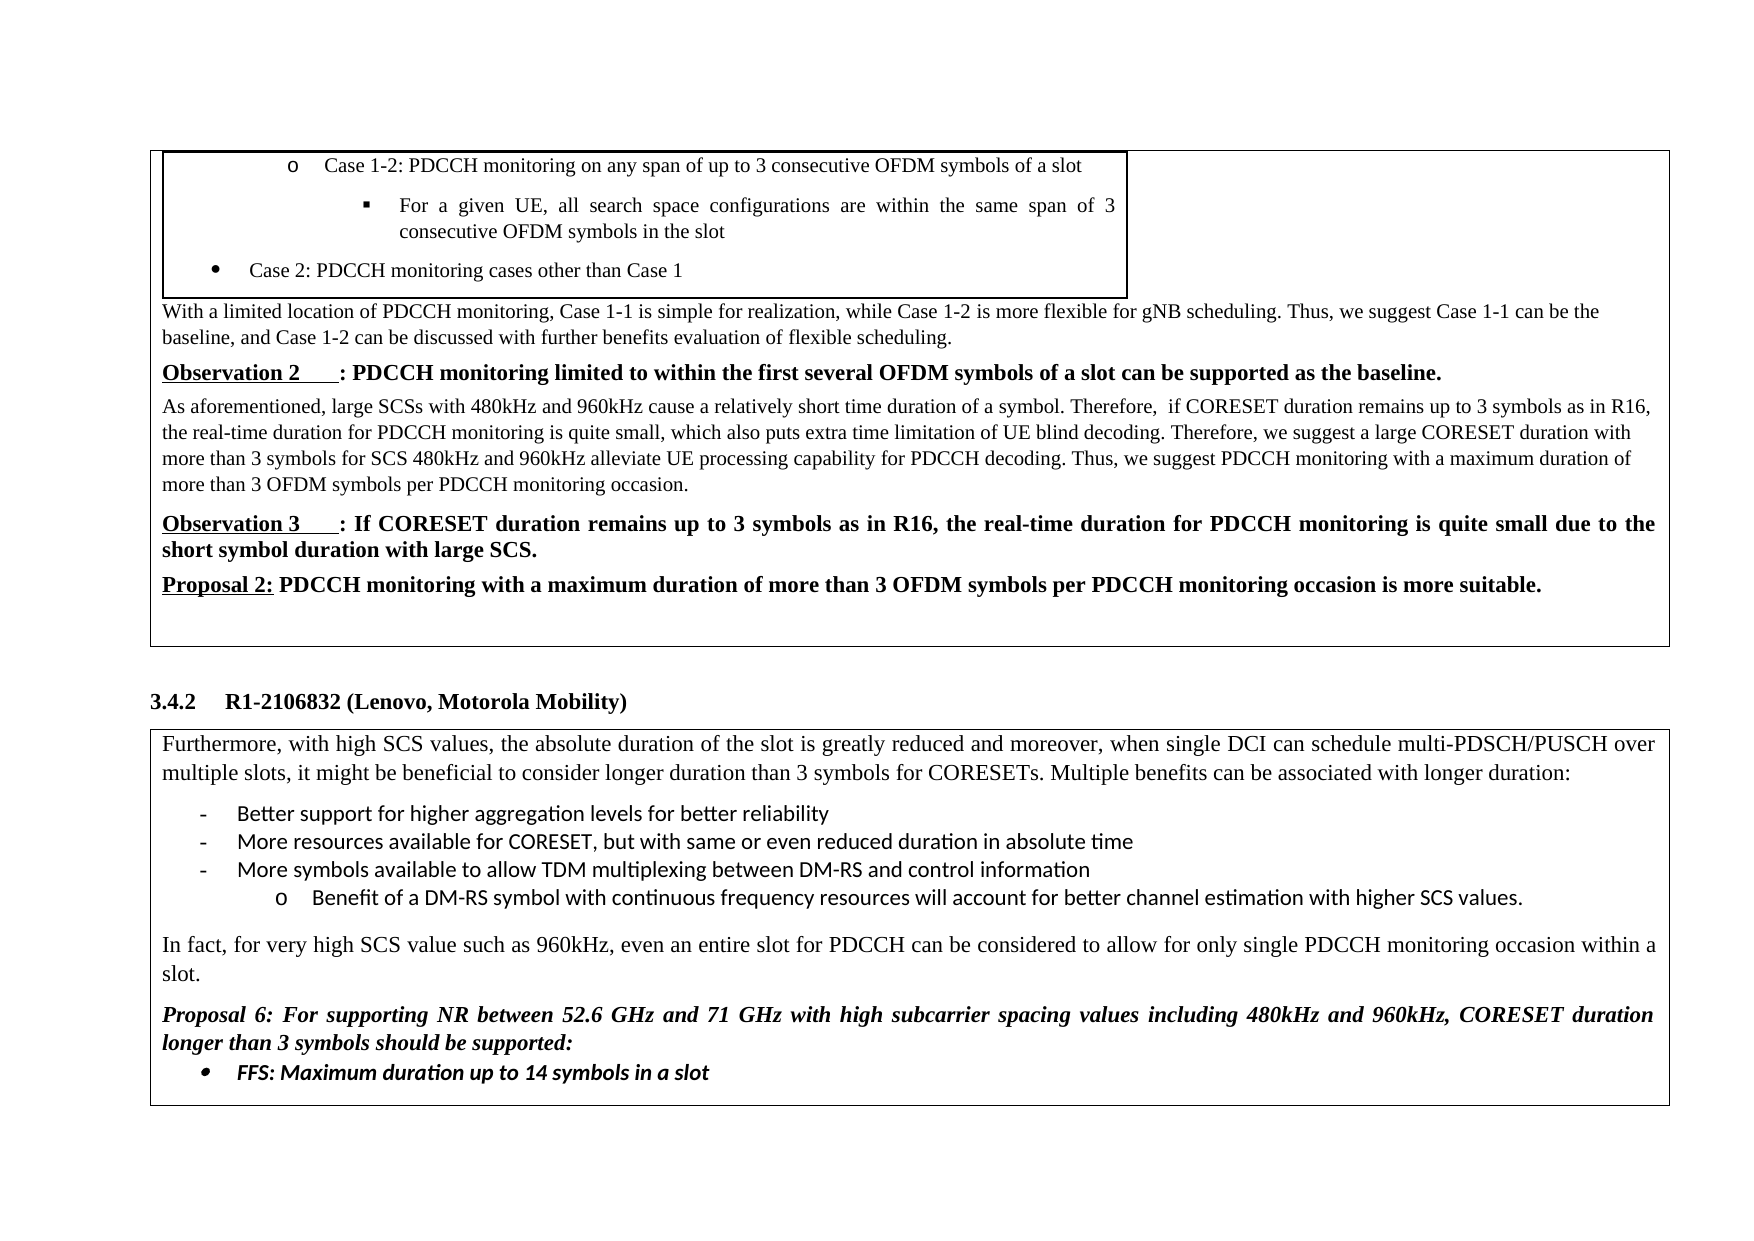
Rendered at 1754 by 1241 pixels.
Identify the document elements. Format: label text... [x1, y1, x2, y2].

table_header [151, 151, 1669, 646]
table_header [151, 730, 1669, 1104]
subtitle R1-2106832 (Lenovo, Motorola Mobility) [150, 688, 1604, 714]
